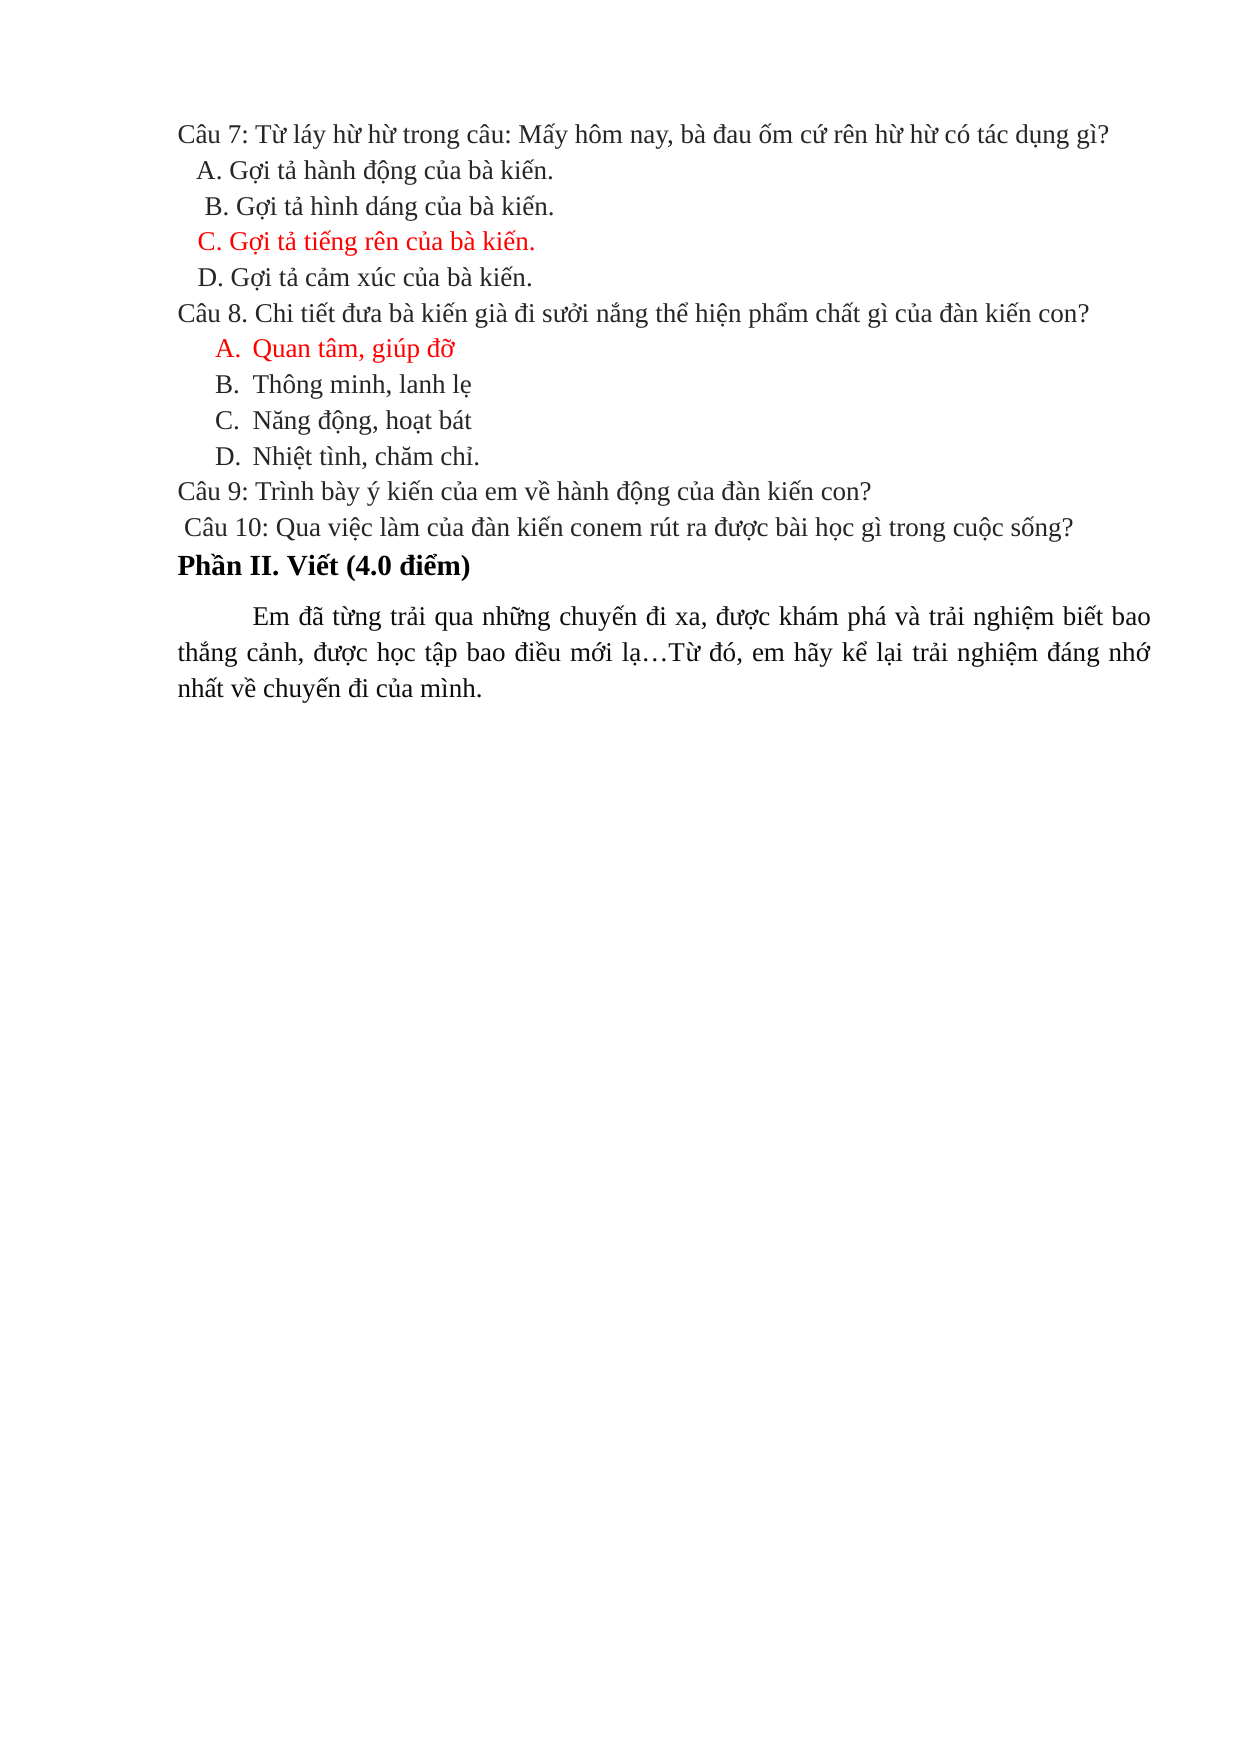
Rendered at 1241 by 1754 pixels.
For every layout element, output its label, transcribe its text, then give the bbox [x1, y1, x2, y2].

list Nhiệt tình, chăm chỉ. [215, 440, 1152, 471]
list Quan tâm, giúp đỡ [215, 332, 1152, 364]
text Phần II. Viết (4.0 điểm) [177, 548, 1152, 581]
text B. Gợi tả hình dáng của bà kiến. [177, 189, 1152, 221]
text A. Gợi tả hành động của bà kiến. [177, 154, 1152, 185]
text Câu 9: Trình bày ý kiến của em về hành động của đàn kiến con? [177, 475, 1152, 507]
text Câu 8. Chi tiết đưa bà kiến già đi sưởi nắng thể hiện phẩm chất gì của đàn kiến con? [177, 297, 1152, 328]
text Câu 10: Qua việc làm của đàn kiến con﻿em rút ra được bài học gì trong cuộc sống? [177, 511, 1152, 543]
list Năng động, hoạt bát [215, 404, 1152, 435]
text Câu 7: Từ láy hừ hừ trong câu: Mấy hôm nay, bà đau ốm cứ rên hừ hừ có tác dụng gì? [177, 118, 1152, 149]
text D. Gợi tả cảm xúc của bà kiến. [177, 261, 1152, 292]
text Em đã từng trải qua những chuyến đi xa, được khám phá và trải nghiệm biết bao thắng cảnh, được học tập bao điều mới lạ…Từ đó, em hãy kể lại trải nghiệm đáng nhớ nhất về chuyến đi của mình. [177, 600, 1152, 703]
text C. Gợi tả tiếng rên của bà kiến. [177, 225, 1152, 256]
list Thông minh, lanh lẹ [215, 368, 1152, 399]
